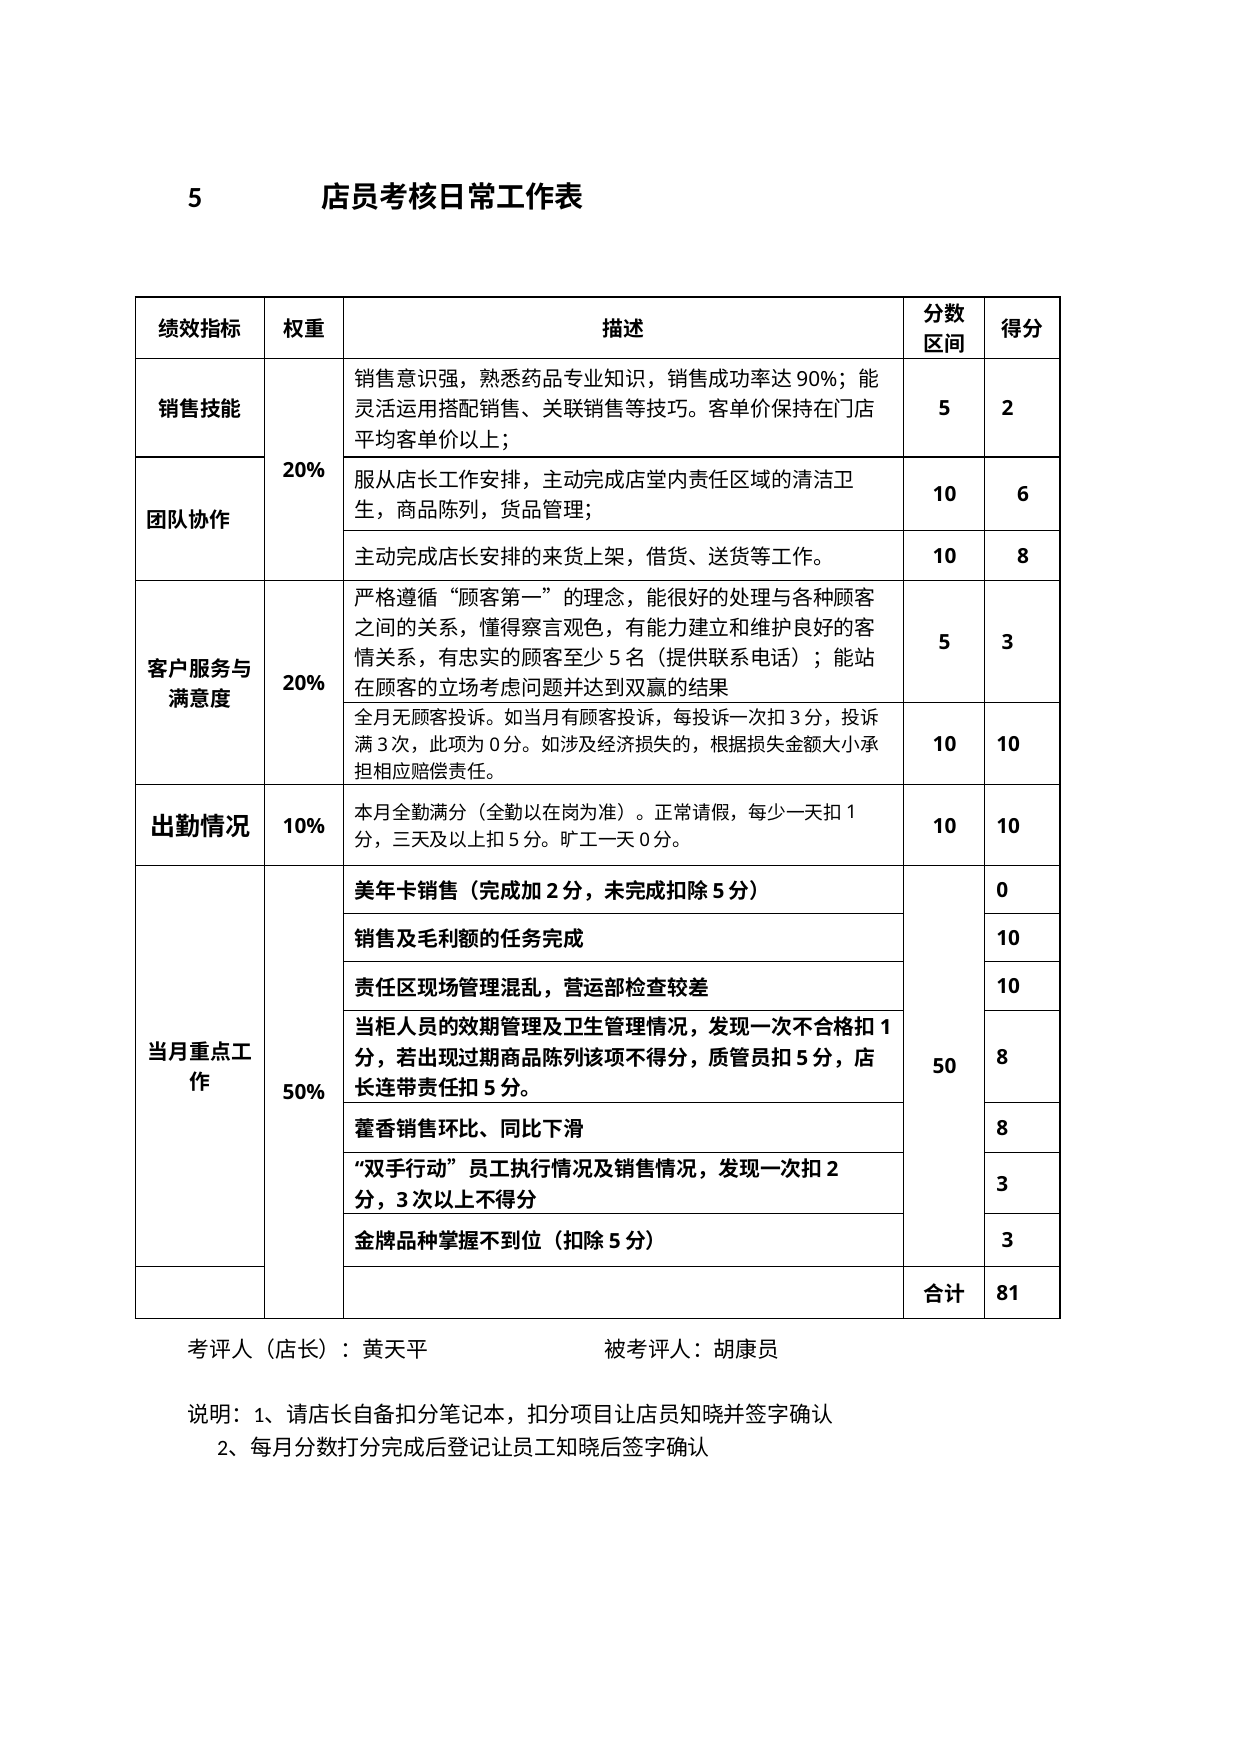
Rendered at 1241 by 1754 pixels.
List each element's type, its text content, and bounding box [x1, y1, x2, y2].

table_cell 10 [904, 703, 984, 784]
table_cell 10 [985, 962, 1059, 1009]
table_cell 当月重点工作 [136, 866, 264, 1266]
table_cell 20% [265, 359, 343, 580]
table_cell 全月无顾客投诉。如当月有顾客投诉，每投诉一次扣3分，投诉满3次，此项为0分。如涉及经济损失的，根据损失金额大小承担相应赔偿责任。 [344, 703, 903, 784]
table_header 描述 [344, 298, 903, 358]
table_cell 服从店长工作安排，主动完成店堂内责任区域的清洁卫生，商品陈列，货品管理； [344, 458, 903, 530]
table_cell 8 [985, 1103, 1059, 1152]
table_cell 严格遵循“顾客第一”的理念，能很好的处理与各种顾客之间的关系，懂得察言观色，有能力建立和维护良好的客情关系，有忠实的顾客至少5名（提供联系电话）；能站在顾客的立场考虑问题并达到双赢的结果 [344, 581, 903, 702]
table_cell 团队协作 [136, 458, 264, 580]
table_cell “双手行动”员工执行情况及销售情况，发现一次扣2分，3次以上不得分 [344, 1153, 903, 1213]
text 说明：1、请店长自备扣分笔记本，扣分项目让店员知晓并签字确认 [187, 1397, 1053, 1429]
table_cell 5 [904, 359, 984, 456]
table_cell [344, 1267, 903, 1318]
table_cell 客户服务与满意度 [136, 581, 264, 784]
table_header 权重 [265, 298, 343, 358]
table_cell 81 [985, 1267, 1059, 1318]
table_cell 8 [985, 531, 1059, 580]
table_cell 责任区现场管理混乱，营运部检查较差 [344, 962, 903, 1009]
table_cell 金牌品种掌握不到位（扣除5分） [344, 1214, 903, 1266]
table_cell 10 [985, 785, 1059, 864]
table_cell 10 [904, 785, 984, 864]
text 考评人（店长）：黄天平 被考评人：胡康员 [187, 1319, 1053, 1364]
table_cell 10 [904, 531, 984, 580]
table_cell 出勤情况 [136, 785, 264, 864]
table_cell 3 [985, 581, 1059, 702]
table_cell 10 [985, 703, 1059, 784]
table_cell 10 [904, 458, 984, 530]
table_cell 销售技能 [136, 359, 264, 456]
table_cell 50% [265, 866, 343, 1318]
table_header 得分 [985, 298, 1059, 358]
table_cell 2 [985, 359, 1059, 456]
table_cell 10 [985, 914, 1059, 961]
table_cell 5 [904, 581, 984, 702]
table_header 分数 区间 [904, 298, 984, 358]
table_cell 0 [985, 866, 1059, 912]
text 5 店员考核日常工作表 [187, 162, 1053, 227]
table_cell [136, 1267, 264, 1318]
text 2、每月分数打分完成后登记让员工知晓后签字确认 [187, 1429, 1053, 1462]
table_header 绩效指标 [136, 298, 264, 358]
table_cell 藿香销售环比、同比下滑 [344, 1103, 903, 1152]
table_cell 本月全勤满分（全勤以在岗为准）。正常请假，每少一天扣1分，三天及以上扣5分。旷工一天0分。 [344, 785, 903, 864]
table_cell 10% [265, 785, 343, 864]
table_cell 8 [985, 1011, 1059, 1102]
table_cell 销售意识强，熟悉药品专业知识，销售成功率达90%；能灵活运用搭配销售、关联销售等技巧。客单价保持在门店平均客单价以上； [344, 359, 903, 456]
table_cell 美年卡销售（完成加2分，未完成扣除5分） [344, 866, 903, 912]
table_cell 当柜人员的效期管理及卫生管理情况，发现一次不合格扣1分，若出现过期商品陈列该项不得分，质管员扣5分，店长连带责任扣5分。 [344, 1011, 903, 1102]
table_cell 合计 [904, 1267, 984, 1318]
table_cell 50 [904, 866, 984, 1266]
table_cell 6 [985, 458, 1059, 530]
table_cell 20% [265, 581, 343, 784]
table_cell 主动完成店长安排的来货上架，借货、送货等工作。 [344, 531, 903, 580]
table_cell 3 [985, 1214, 1059, 1266]
table_cell 销售及毛利额的任务完成 [344, 914, 903, 961]
table_cell 3 [985, 1153, 1059, 1213]
